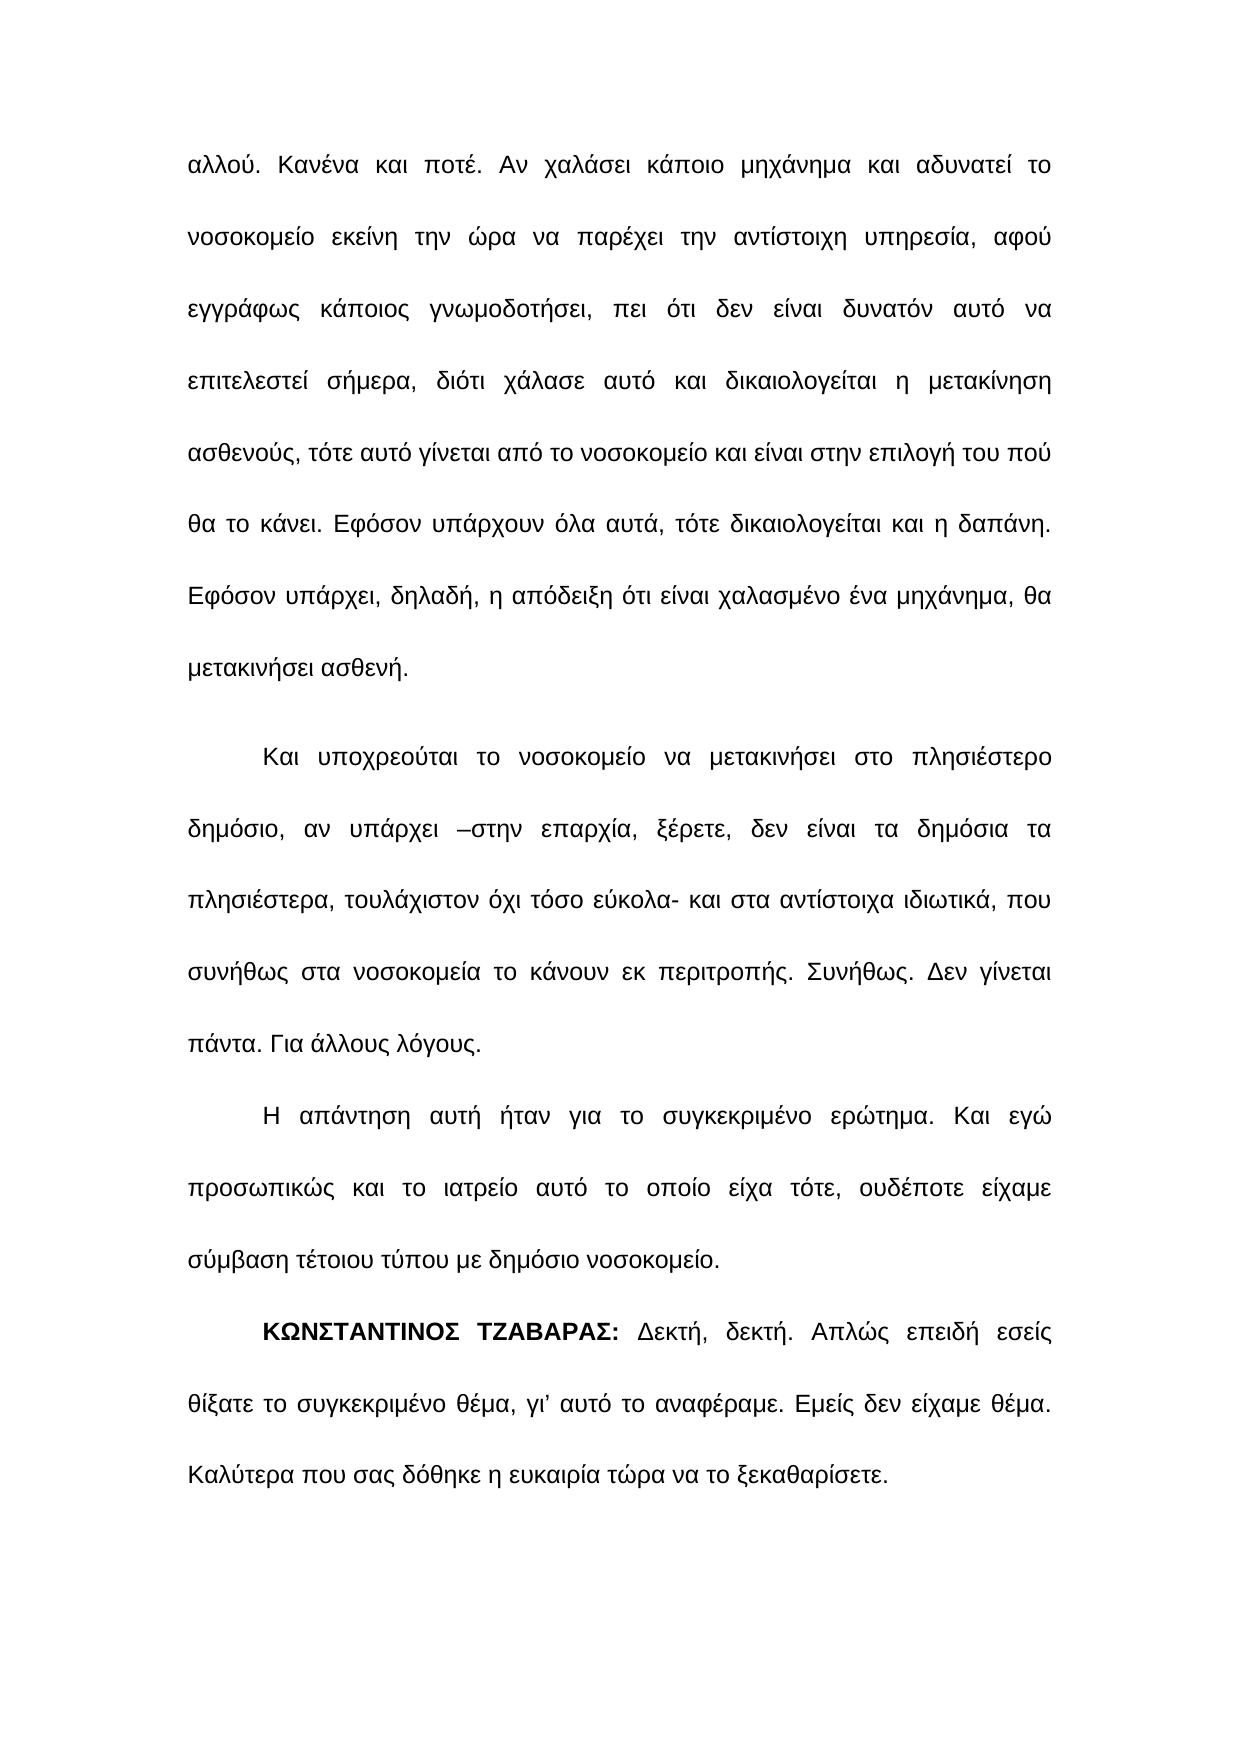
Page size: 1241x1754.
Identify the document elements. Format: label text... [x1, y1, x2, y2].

text Και υποχρεούται το νοσοκομείο να μετακινήσει στο πλησιέστερο δημόσιο, αν υπάρχει –στην επαρχία, ξέρετε, δεν είναι τα δημόσια τα πλησιέστερα, τουλάχιστον όχι τόσο εύκολα- και στα αντίστοιχα ιδιωτικά, που συνήθως στα νοσοκομεία το κάνουν εκ περιτροπής. Συνήθως. Δεν γίνεται πάντα. Για άλλους λόγους. [187, 742, 1053, 1058]
text Η απάντηση αυτή ήταν για το συγκεκριμένο ερώτημα. Και εγώ προσωπικώς και το ιατρείο αυτό το οποίο είχα τότε, ουδέποτε είχαμε σύμβαση τέτοιου τύπου με δημόσιο νοσοκομείο. [187, 1101, 1053, 1273]
text ΚΩΝΣΤΑΝΤΙΝΟΣ ΤΖΑΒΑΡΑΣ: Δεκτή, δεκτή. Απλώς επειδή εσείς θίξατε το συγκεκριμένο θέμα, γι’ αυτό το αναφέραμε. Εμείς δεν είχαμε θέμα. Καλύτερα που σας δόθηκε η ευκαιρία τώρα να το ξεκαθαρίσετε. [187, 1317, 1053, 1489]
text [187, 150, 1053, 682]
